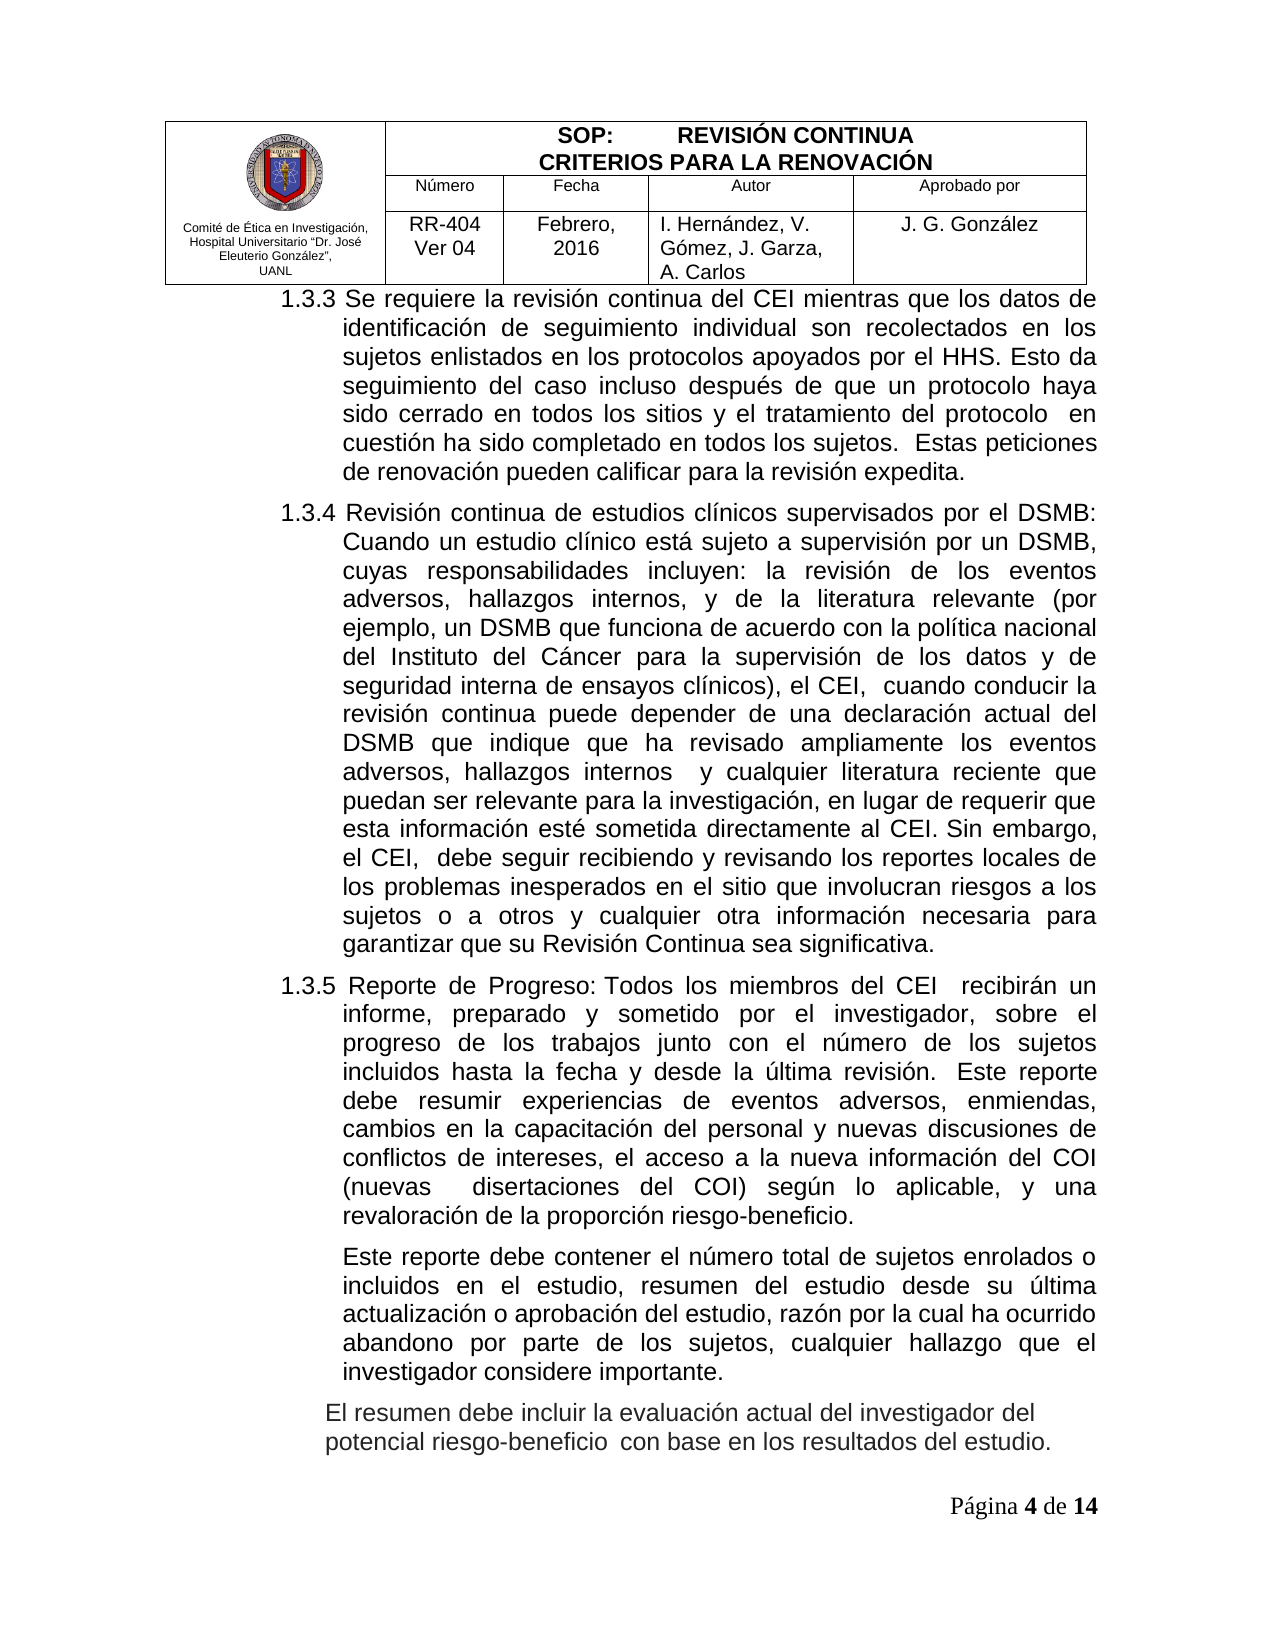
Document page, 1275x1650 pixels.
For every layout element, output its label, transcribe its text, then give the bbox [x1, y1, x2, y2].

list 1.3.3 Se requiere la revisión continua del CEI mientras que los datos de identificación de seguimiento individual son recolectados en los sujetos enlistados en los protocolos apoyados por el HHS. Esto da seguimiento del caso incluso después de que un protocolo haya sido cerrado en todos los sitios y el tratamiento del protocolo en cuestión ha sido completado en todos los sujetos. Estas peticiones de renovación pueden calificar para la revisión expedita. [280, 264, 1098, 486]
list 1.3.5 Reporte de Progreso: Todos los miembros del CEI recibirán un informe, preparado y sometido por el investigador, sobre el progreso de los trabajos junto con el número de los sujetos incluidos hasta la fecha y desde la última revisión. Este reporte debe resumir experiencias de eventos adversos, enmiendas, cambios en la capacitación del personal y nuevas discusiones de conflictos de intereses, el acceso a la nueva información del COI (nuevas disertaciones del COI) según lo aplicable, y una revaloración de la proporción riesgo-beneficio. [280, 971, 1098, 1229]
list Este reporte debe contener el número total de sujetos enrolados o incluidos en el estudio, resumen del estudio desde su última actualización o aprobación del estudio, razón por la cual ha ocurrido abandono por parte de los sujetos, cualquier hallazgo que el investigador considere importante. [280, 1242, 1098, 1386]
list 1.3.4 Revisión continua de estudios clínicos supervisados por el DSMB: Cuando un estudio clínico está sujeto a supervisión por un DSMB, cuyas responsabilidades incluyen: la revisión de los eventos adversos, hallazgos internos, y de la literatura relevante (por ejemplo, un DSMB que funciona de acuerdo con la política nacional del Instituto del Cáncer para la supervisión de los datos y de seguridad interna de ensayos clínicos), el CEI, cuando conducir la revisión continua puede depender de una declaración actual del DSMB que indique que ha revisado ampliamente los eventos adversos, hallazgos internos y cualquier literatura reciente que puedan ser relevante para la investigación, en lugar de requerir que esta información esté sometida directamente al CEI. Sin embargo, el CEI, debe seguir recibiendo y revisando los reportes locales de los problemas inesperados en el sitio que involucran riesgos a los sujetos o a otros y cualquier otra información necesaria para garantizar que su Revisión Continua sea significativa. [280, 498, 1098, 958]
text El resumen debe incluir la evaluación actual del investigador del potencial riesgo-beneficio con base en los resultados del estudio. [177, 1398, 1098, 1456]
picture [246, 134, 323, 211]
